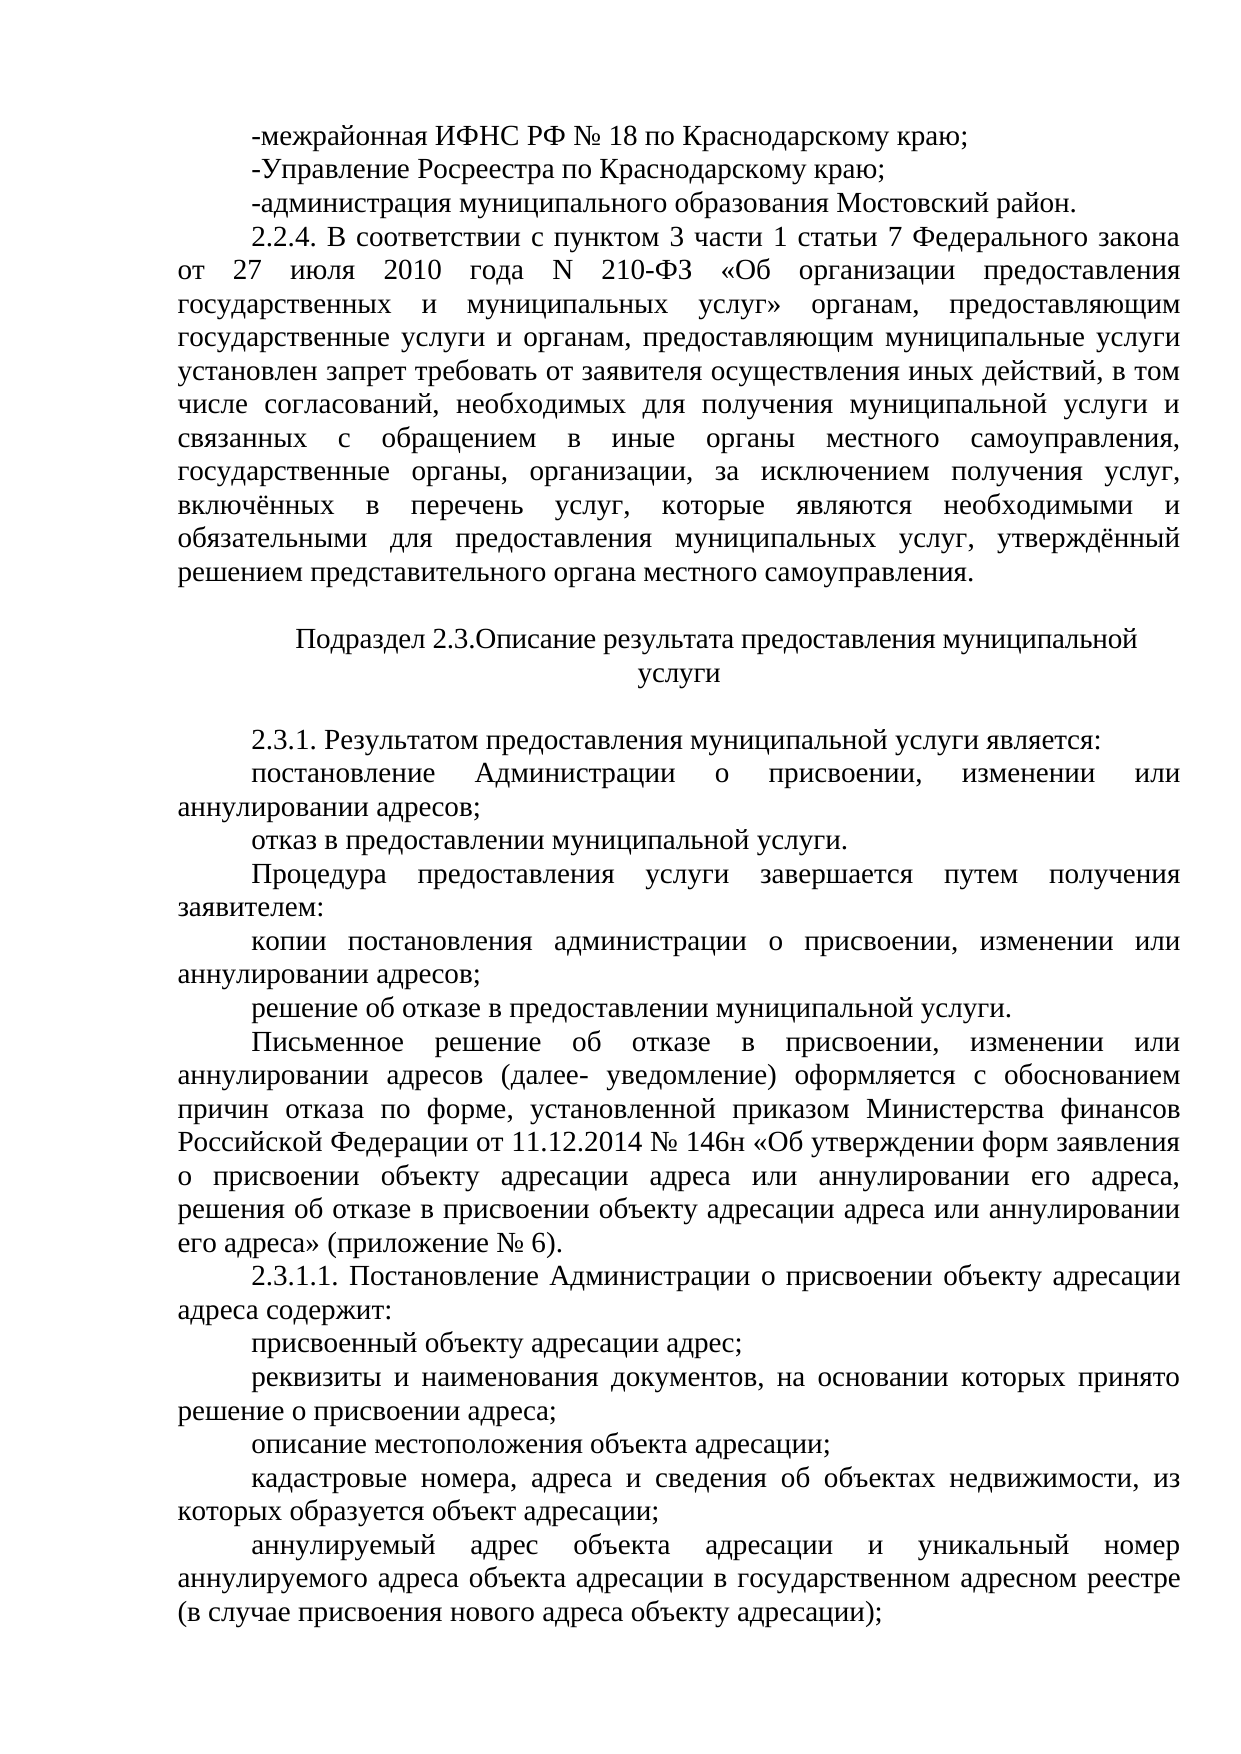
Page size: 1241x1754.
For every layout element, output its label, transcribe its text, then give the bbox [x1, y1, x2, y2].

text постановление Администрации о присвоении, изменении или аннулировании адресов; [177, 755, 1181, 822]
text 2.2.4. В соответствии с пунктом 3 части 1 статьи 7 Федерального закона от 27 июля 2010 года N 210-ФЗ «Об организации предоставления государственных и муниципальных услуг» органам, предоставляющим государственные услуги и органам, предоставляющим муниципальные услуги установлен запрет требовать от заявителя осуществления иных действий, в том числе согласований, необходимых для получения муниципальной услуги и связанных с обращением в иные органы местного самоуправления, государственные органы, организации, за исключением получения услуг, включённых в перечень услуг, которые являются необходимыми и обязательными для предоставления муниципальных услуг, утверждённый решением представительного органа местного самоуправления. [177, 219, 1181, 588]
text -межрайонная ИФНС РФ № 18 по Краснодарскому краю; [177, 118, 1181, 152]
text 2.3.1. Результатом предоставления муниципальной услуги является: [177, 722, 1181, 755]
text 2.3.1.1. Постановление Администрации о присвоении объекту адресации адреса содержит: [177, 1258, 1181, 1326]
text присвоенный объекту адресации адрес; [177, 1326, 1181, 1359]
text Процедура предоставления услуги завершается путем получения заявителем: [177, 856, 1181, 923]
text отказ в предоставлении муниципальной услуги. [177, 822, 1181, 856]
text реквизиты и наименования документов, на основании которых принято решение о присвоении адреса; [177, 1359, 1181, 1426]
text аннулируемый адрес объекта адресации и уникальный номер аннулируемого адреса объекта адресации в государственном адресном реестре (в случае присвоения нового адреса объекту адресации); [177, 1527, 1181, 1627]
text кадастровые номера, адреса и сведения об объектах недвижимости, из которых образуется объект адресации; [177, 1460, 1181, 1527]
text -администрация муниципального образования Мостовский район. [177, 185, 1181, 219]
text Подраздел 2.3.Описание результата предоставления муниципальной услуги [177, 621, 1181, 688]
text описание местоположения объекта адресации; [177, 1426, 1181, 1460]
text -Управление Росреестра по Краснодарскому краю; [177, 152, 1181, 185]
text Письменное решение об отказе в присвоении, изменении или аннулировании адресов (далее- уведомление) оформляется с обоснованием причин отказа по форме, установленной приказом Министерства финансов Российской Федерации от 11.12.2014 № 146н «Об утверждении форм заявления о присвоении объекту адресации адреса или аннулировании его адреса, решения об отказе в присвоении объекту адресации адреса или аннулировании его адреса» (приложение № 6). [177, 1024, 1181, 1258]
text копии постановления администрации о присвоении, изменении или аннулировании адресов; [177, 923, 1181, 990]
text решение об отказе в предоставлении муниципальной услуги. [177, 990, 1181, 1024]
